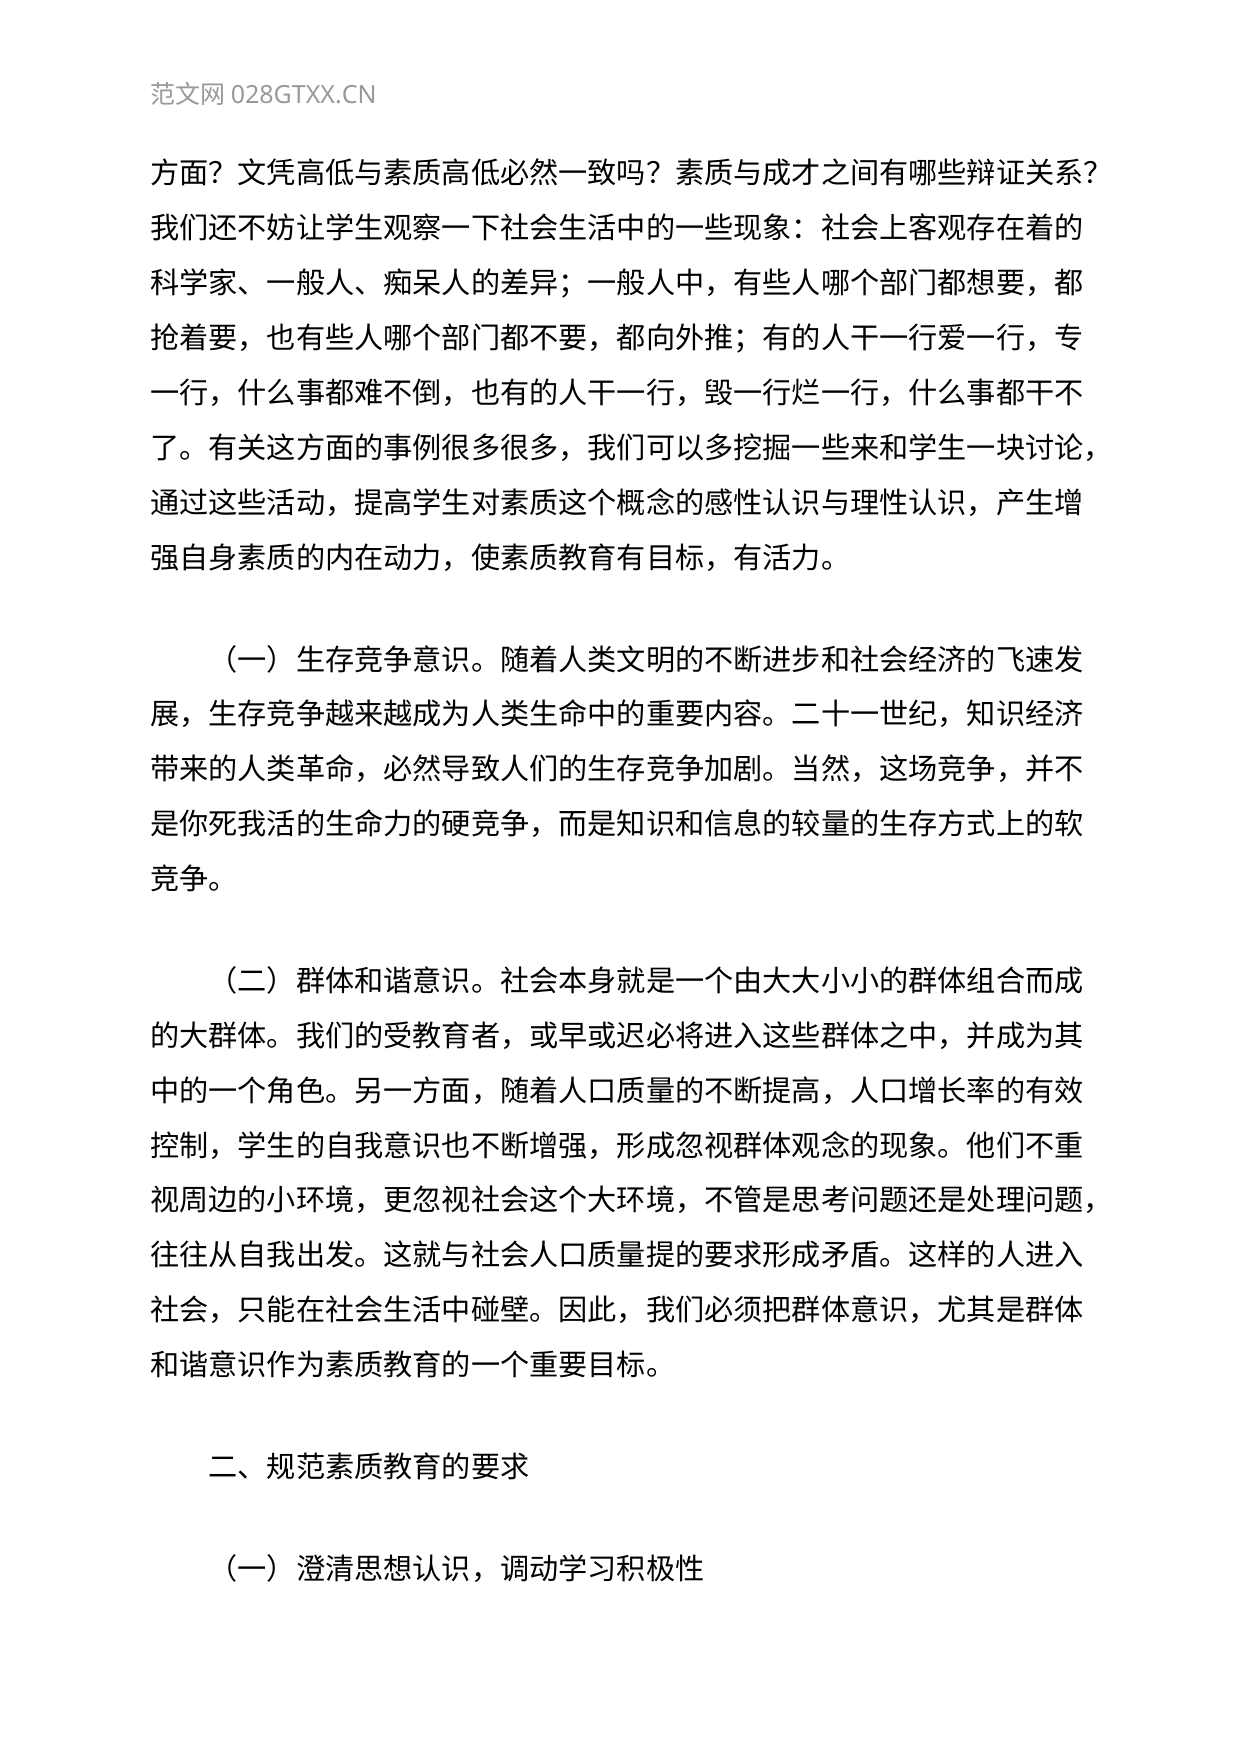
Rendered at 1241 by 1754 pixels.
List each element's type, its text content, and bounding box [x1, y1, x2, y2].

text 二、规范素质教育的要求 [150, 1443, 1090, 1486]
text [150, 150, 1090, 577]
text （一）澄清思想认识，调动学习积极性 [150, 1545, 1090, 1587]
text （一）生存竞争意识。随着人类文明的不断进步和社会经济的飞速发展，生存竞争越来越成为人类生命中的重要内容。二十一世纪，知识经济带来的人类革命，必然导致人们的生存竞争加剧。当然，这场竞争，并不是你死我活的生命力的硬竞争，而是知识和信息的较量的生存方式上的软竞争。 [150, 636, 1090, 898]
text （二）群体和谐意识。社会本身就是一个由大大小小的群体组合而成的大群体。我们的受教育者，或早或迟必将进入这些群体之中，并成为其中的一个角色。另一方面，随着人口质量的不断提高，人口增长率的有效控制，学生的自我意识也不断增强，形成忽视群体观念的现象。他们不重视周边的小环境，更忽视社会这个大环境，不管是思考问题还是处理问题，往往从自我出发。这就与社会人口质量提的要求形成矛盾。这样的人进入社会，只能在社会生活中碰壁。因此，我们必须把群体意识，尤其是群体和谐意识作为素质教育的一个重要目标。 [150, 957, 1090, 1384]
